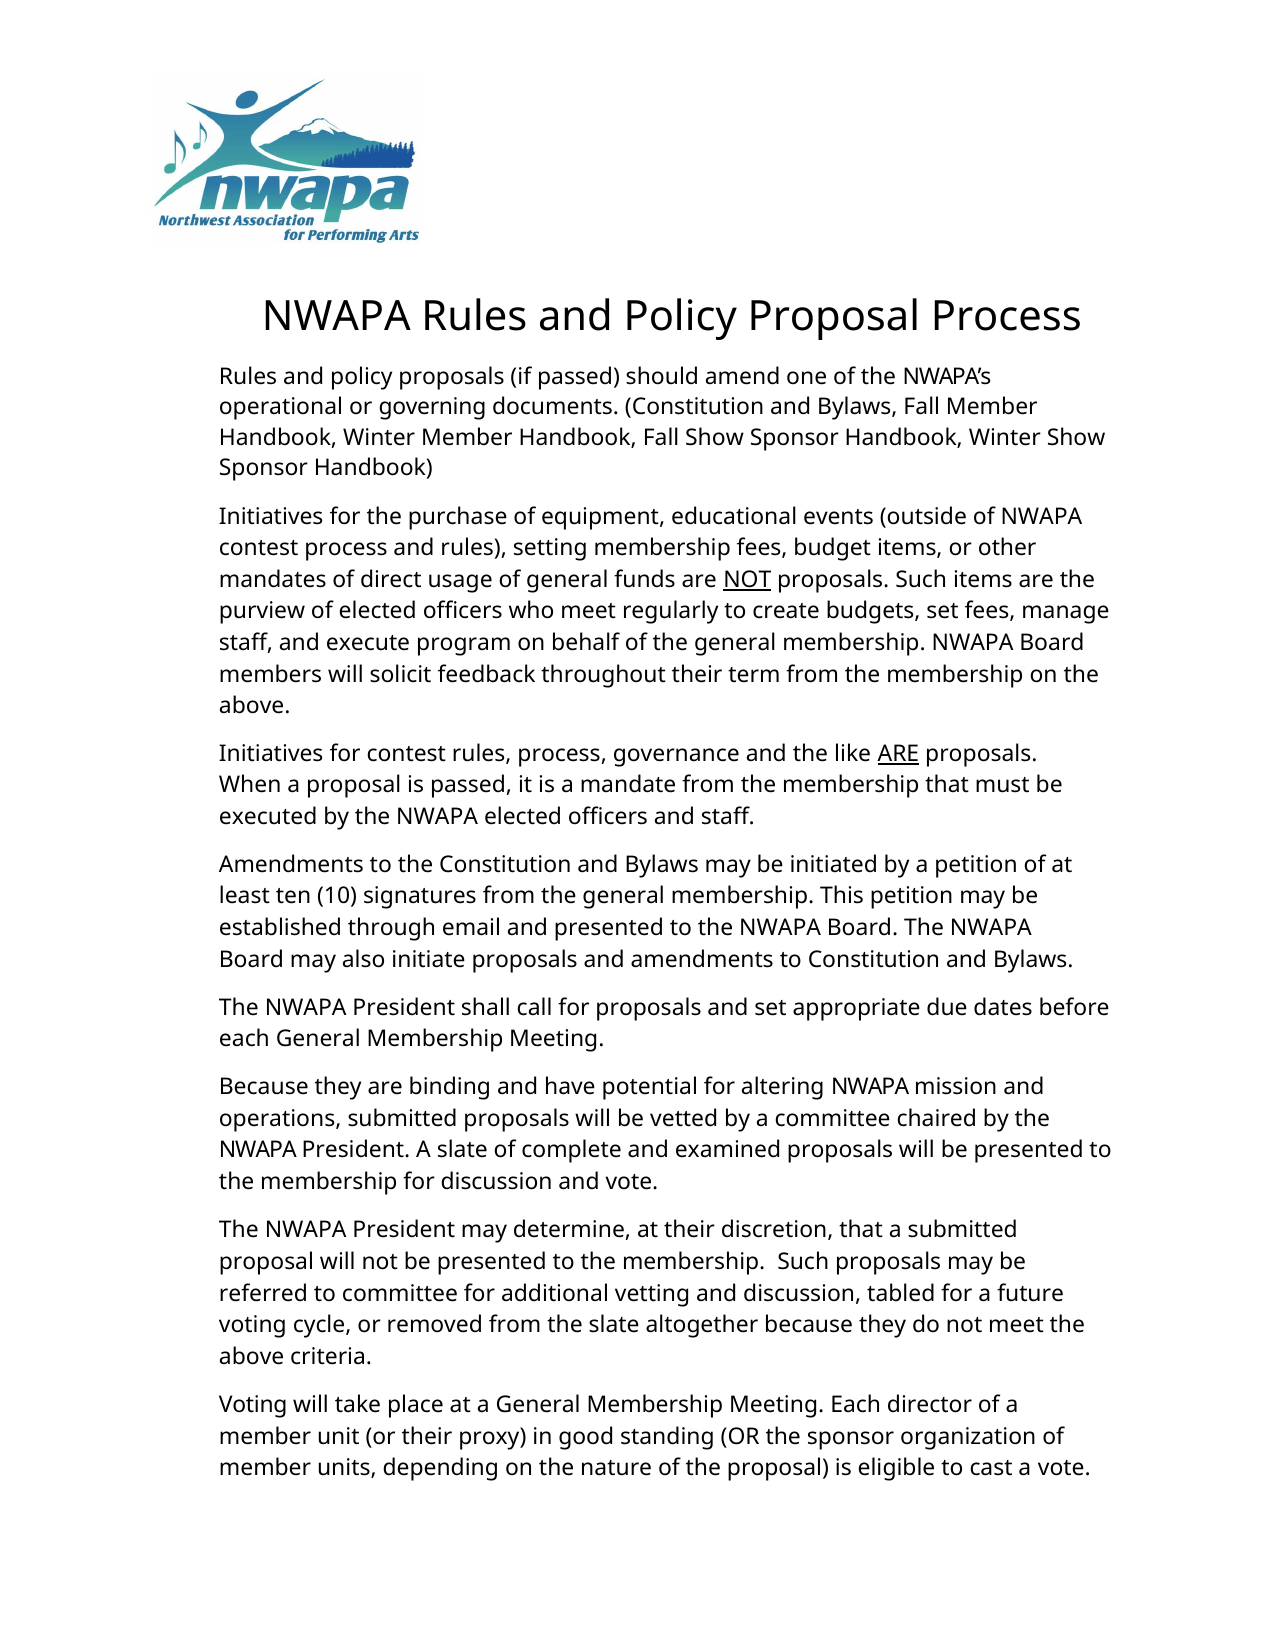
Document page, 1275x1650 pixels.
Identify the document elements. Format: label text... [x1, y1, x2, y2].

text Because they are binding and have potential for altering NWAPA mission and operations, submitted proposals will be vetted by a committee chaired by the NWAPA President. A slate of complete and examined proposals will be presented to the membership for discussion and vote. [219, 1070, 1113, 1196]
text NWAPA Rules and Policy Proposal Process [219, 286, 1125, 343]
text Initiatives for the purchase of equipment, educational events (outside of NWAPA contest process and rules), setting membership fees, budget items, or other mandates of direct usage of general funds are NOT proposals. Such items are the purview of elected officers who meet regularly to create budgets, set fees, manage staff, and execute program on behalf of the general membership. NWAPA Board members will solicit feedback throughout their term from the membership on the above. [219, 500, 1112, 720]
picture [150, 75, 422, 245]
text The NWAPA President may determine, at their discretion, that a submitted proposal will not be presented to the membership. Such proposals may be referred to committee for additional vetting and discussion, tabled for a future voting cycle, or removed from the slate altogether because they do not meet the above criteria. [219, 1213, 1113, 1371]
text Initiatives for contest rules, process, governance and the like ARE proposals. When a proposal is passed, it is a mandate from the membership that must be executed by the NWAPA elected officers and staff. [219, 737, 1093, 831]
text Voting will take place at a General Membership Meeting. Each director of a member unit (or their proxy) in good standing (OR the sponsor organization of member units, depending on the nature of the proposal) is eligible to cast a vote. [219, 1388, 1113, 1483]
text Rules and policy proposals (if passed) should amend one of the NWAPA’s operational or governing documents. (Constitution and Bylaws, Fall Member Handbook, Winter Member Handbook, Fall Show Sponsor Handbook, Winter Show Sponsor Handbook) [219, 360, 1112, 482]
text Amendments to the Constitution and Bylaws may be initiated by a petition of at least ten (10) signatures from the general membership. This petition may be established through email and presented to the NWAPA Board. The NWAPA Board may also initiate proposals and amendments to Constitution and Bylaws. [219, 848, 1093, 974]
text The NWAPA President shall call for proposals and set appropriate due dates before each General Membership Meeting. [219, 990, 1125, 1053]
